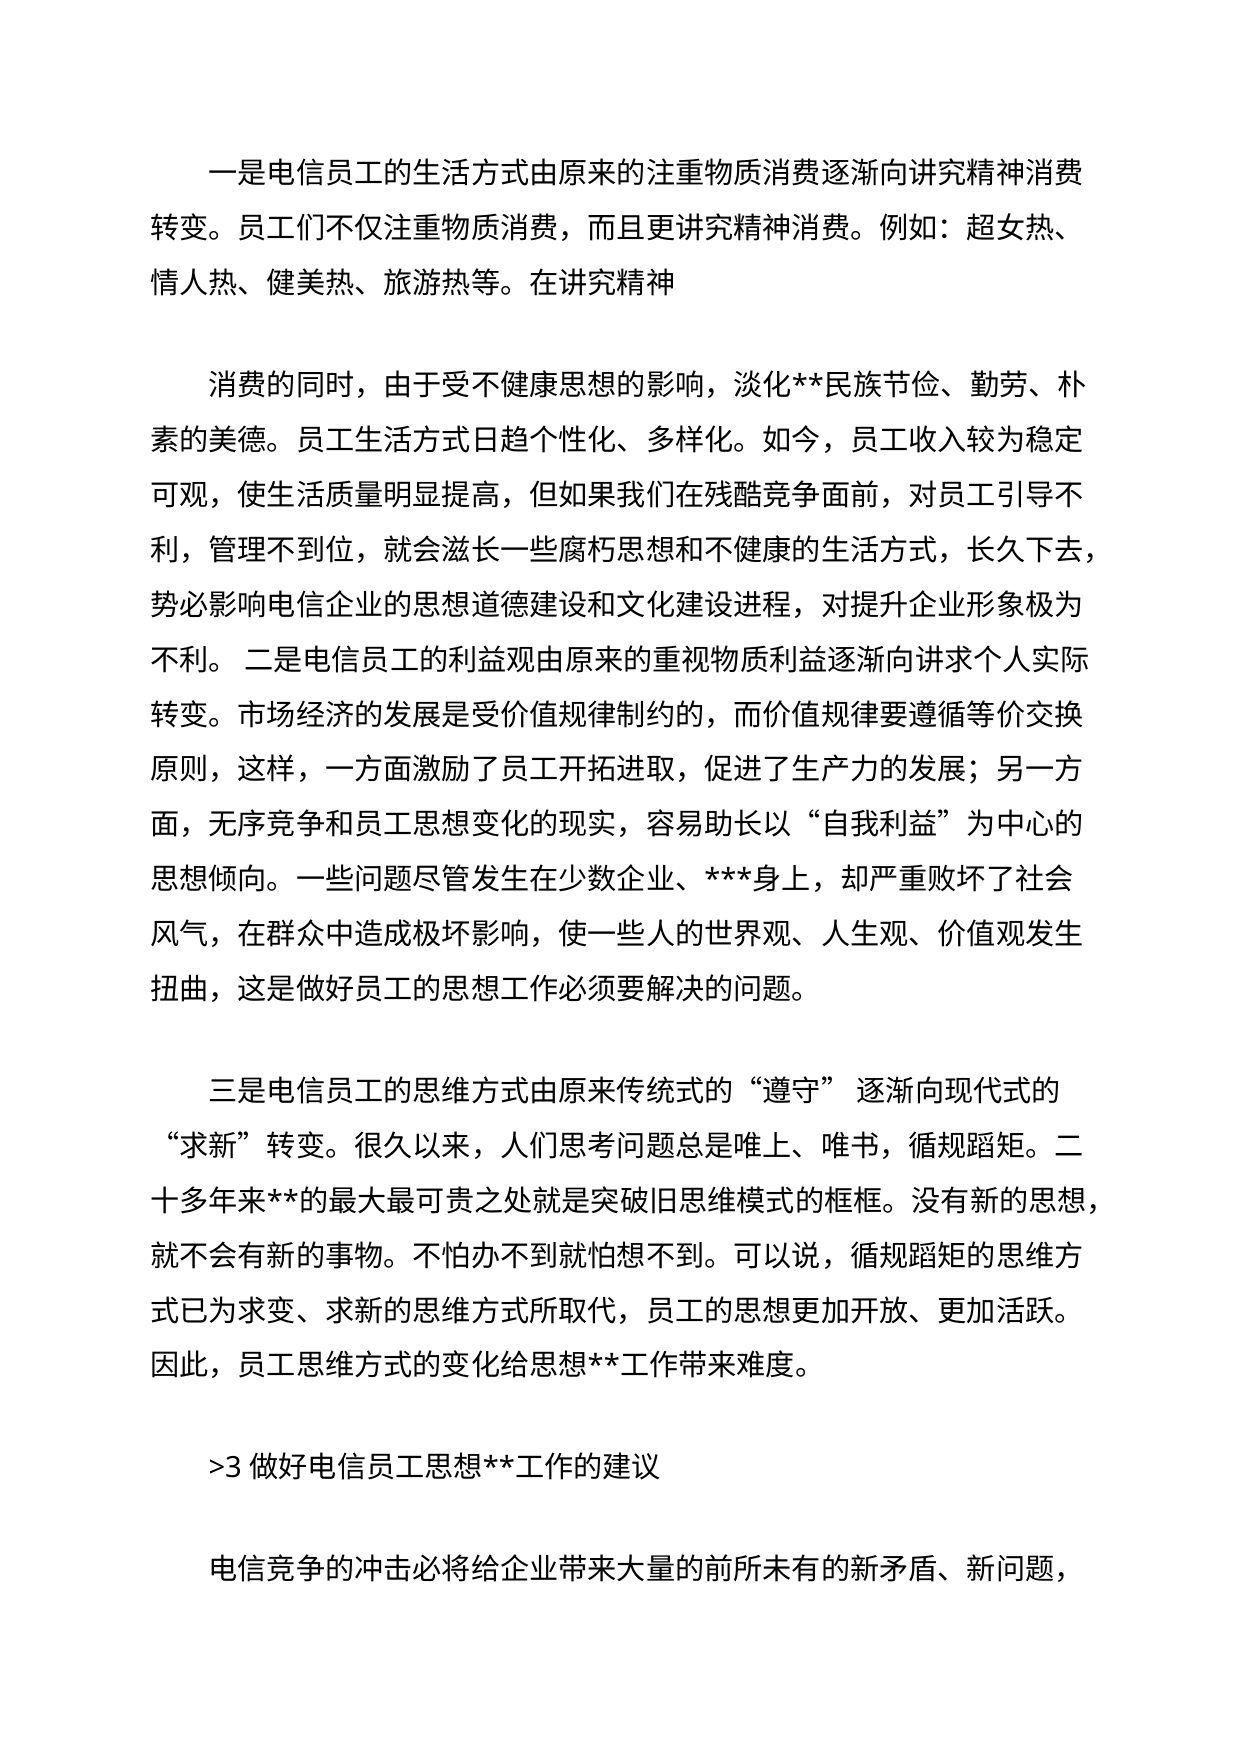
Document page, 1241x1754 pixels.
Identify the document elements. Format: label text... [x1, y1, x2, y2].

text 一是电信员工的生活方式由原来的注重物质消费逐渐向讲究精神消费转变。员工们不仅注重物质消费，而且更讲究精神消费。例如：超女热、情人热、健美热、旅游热等。在讲究精神 [150, 150, 1090, 302]
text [150, 1546, 1090, 1588]
text 三是电信员工的思维方式由原来传统式的“遵守” 逐渐向现代式的“求新”转变。很久以来，人们思考问题总是唯上、唯书，循规蹈矩。二十多年来**的最大最可贵之处就是突破旧思维模式的框框。没有新的思想，就不会有新的事物。不怕办不到就怕想不到。可以说，循规蹈矩的思维方式已为求变、求新的思维方式所取代，员工的思想更加开放、更加活跃。因此，员工思维方式的变化给思想**工作带来难度。 [150, 1067, 1090, 1384]
text 消费的同时，由于受不健康思想的影响，淡化**民族节俭、勤劳、朴素的美德。员工生活方式日趋个性化、多样化。如今，员工收入较为稳定可观，使生活质量明显提高，但如果我们在残酷竞争面前，对员工引导不利，管理不到位，就会滋长一些腐朽思想和不健康的生活方式，长久下去，势必影响电信企业的思想道德建设和文化建设进程，对提升企业形象极为不利。 二是电信员工的利益观由原来的重视物质利益逐渐向讲求个人实际转变。市场经济的发展是受价值规律制约的，而价值规律要遵循等价交换原则，这样，一方面激励了员工开拓进取，促进了生产力的发展；另一方面，无序竞争和员工思想变化的现实，容易助长以“自我利益”为中心的思想倾向。一些问题尽管发生在少数企业、***身上，却严重败坏了社会风气，在群众中造成极坏影响，使一些人的世界观、人生观、价值观发生扭曲，这是做好员工的思想工作必须要解决的问题。 [150, 362, 1090, 1008]
text >3 做好电信员工思想**工作的建议 [150, 1444, 1090, 1486]
